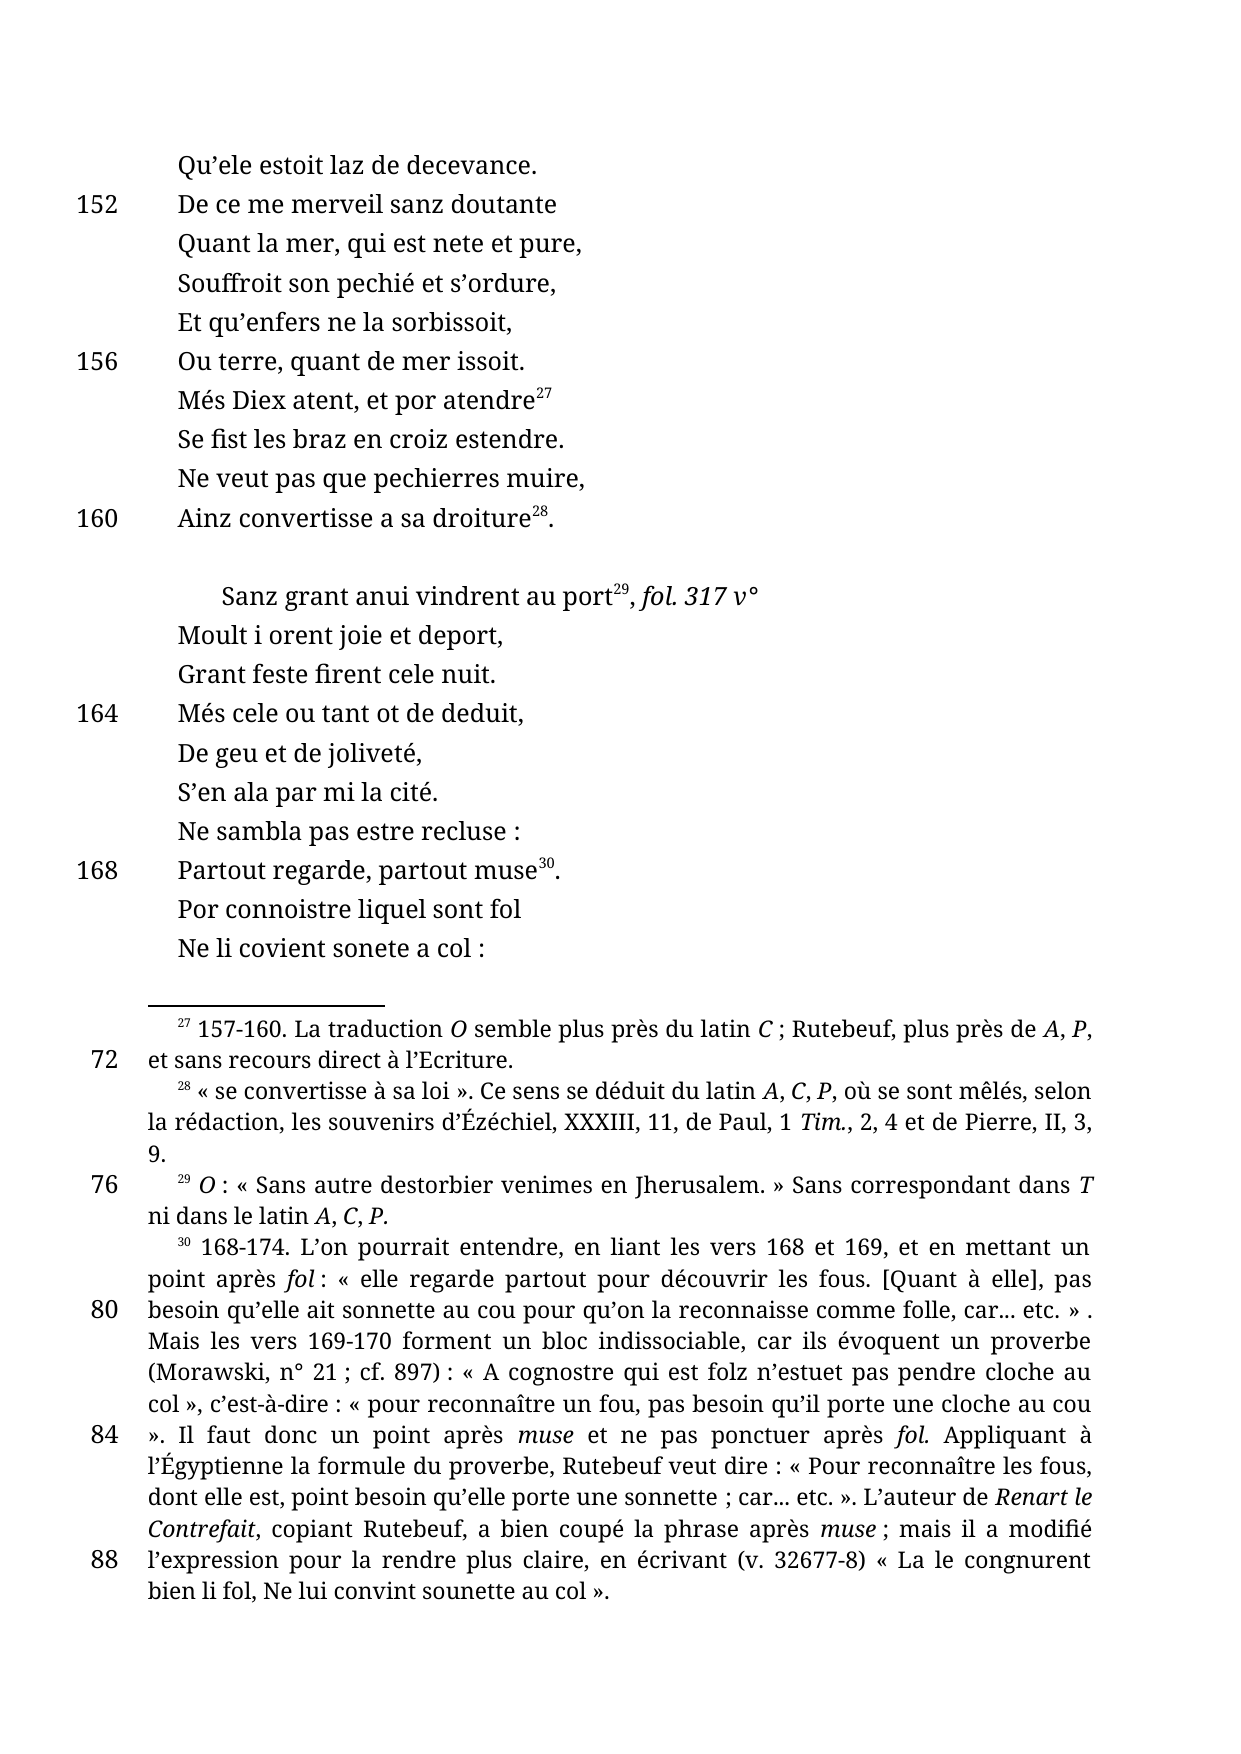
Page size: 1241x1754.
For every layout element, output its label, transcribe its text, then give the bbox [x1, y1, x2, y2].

text Qu’ele estoit laz de decevance. [148, 148, 1092, 182]
text Ne sambla pas estre recluse : [148, 813, 1092, 848]
text Partout regarde, partout muse. [148, 853, 1092, 887]
text Se fist les braz en croiz estendre. [148, 422, 1092, 456]
text Grant feste firent cele nuit. [148, 657, 1092, 691]
text Ou terre, quant de mer issoit. [148, 343, 1092, 378]
text Et qu’enfers ne la sorbissoit, [148, 304, 1092, 338]
text Quant la mer, qui est nete et pure, [148, 226, 1092, 260]
text Més Diex atent, et por atendre [148, 383, 1092, 417]
text De ce me merveil sanz doutante [148, 187, 1092, 221]
text Sanz grant anui vindrent au port, fol. 317 v° [148, 578, 1092, 613]
text Ne li covient sonete a col : [148, 931, 1092, 965]
text S’en ala par mi la cité. [148, 774, 1092, 808]
text Moult i orent joie et deport, [148, 618, 1092, 652]
text Ainz convertisse a sa droiture. [148, 500, 1092, 534]
text De geu et de joliveté, [148, 735, 1092, 769]
text Por connoistre liquel sont fol [148, 892, 1092, 926]
text Ne veut pas que pechierres muire, [148, 461, 1092, 495]
text Souffroit son pechié et s’ordure, [148, 265, 1092, 299]
text Més cele ou tant ot de deduit, [148, 696, 1092, 730]
